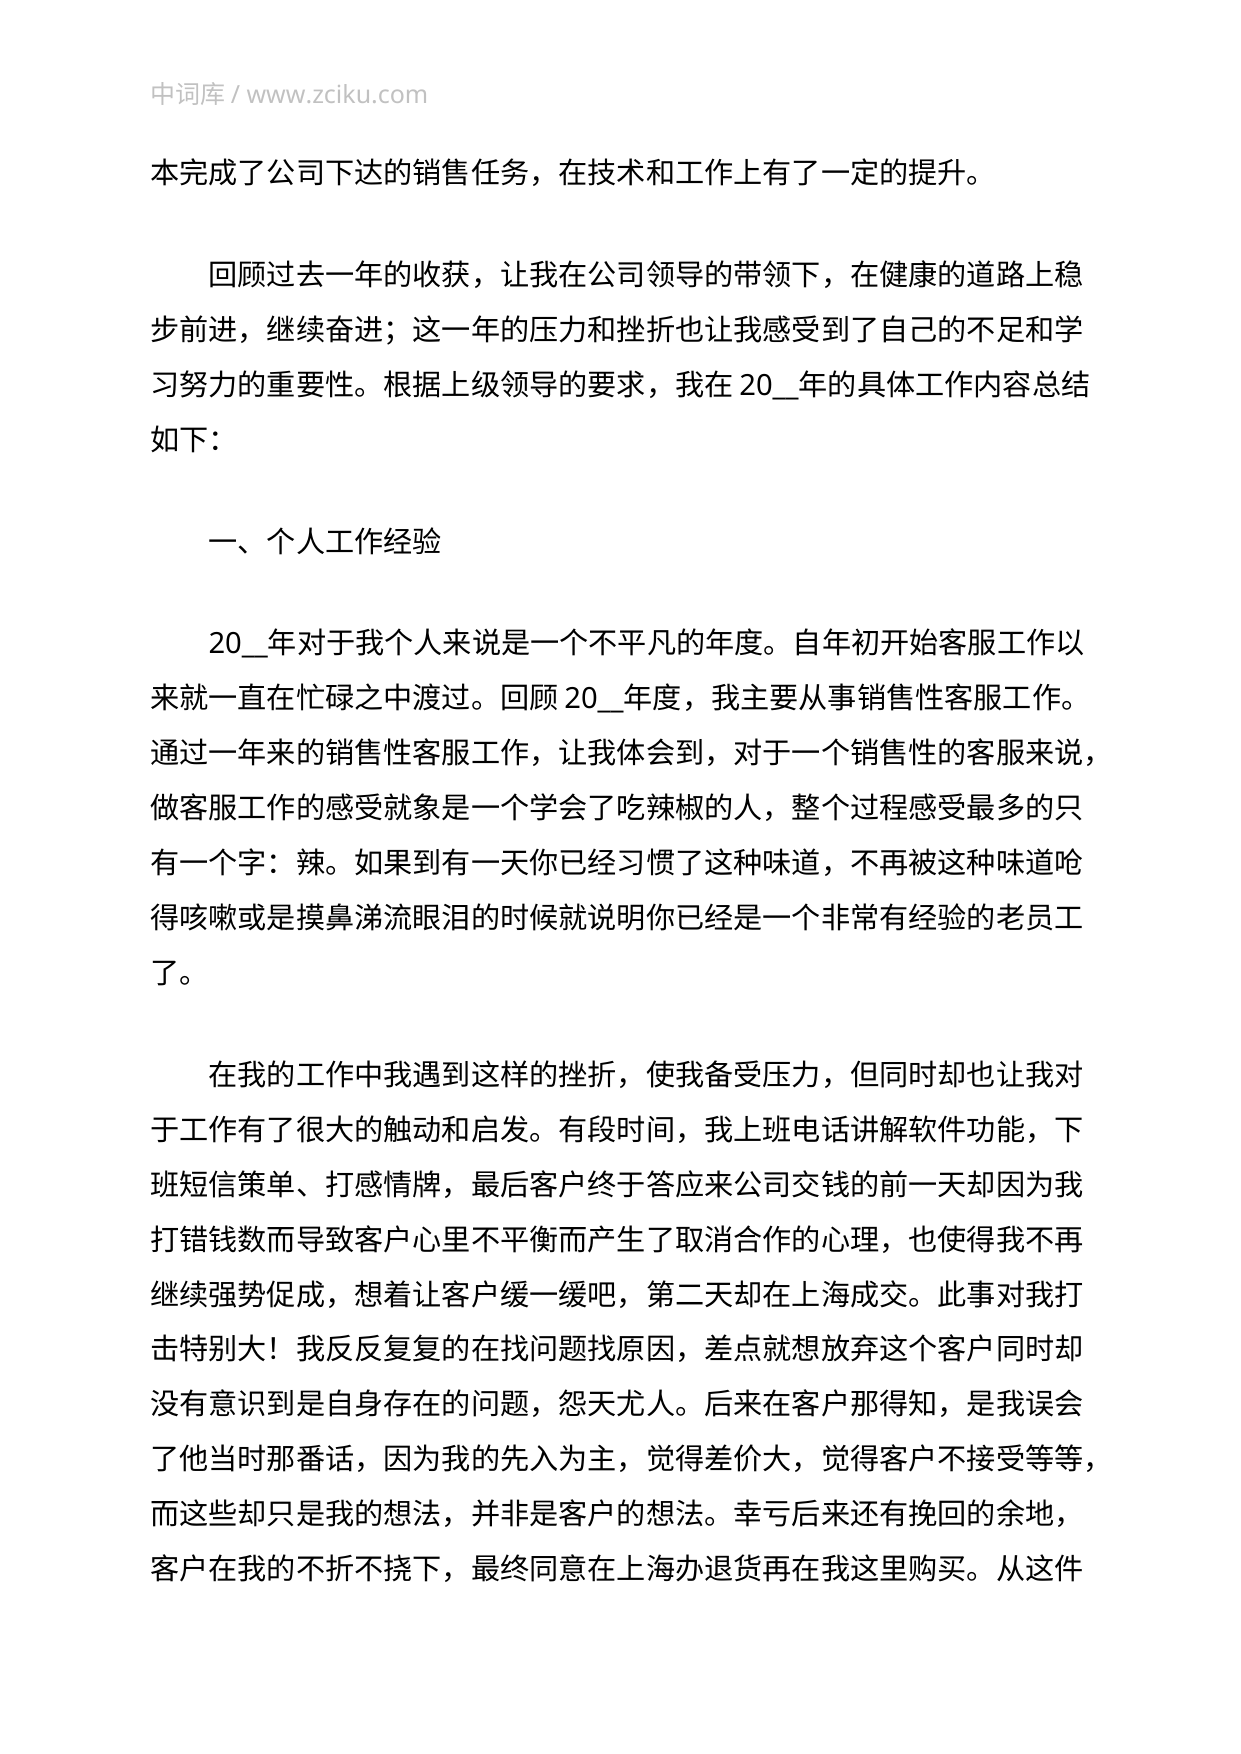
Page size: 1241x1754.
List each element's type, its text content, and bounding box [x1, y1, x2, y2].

text 回顾过去一年的收获，让我在公司领导的带领下，在健康的道路上稳步前进，继续奋进；这一年的压力和挫折也让我感受到了自己的不足和学习努力的重要性。根据上级领导的要求，我在20__年的具体工作内容总结如下： [150, 252, 1090, 459]
text 20__年对于我个人来说是一个不平凡的年度。自年初开始客服工作以来就一直在忙碌之中渡过。回顾20__年度，我主要从事销售性客服工作。通过一年来的销售性客服工作，让我体会到，对于一个销售性的客服来说，做客服工作的感受就象是一个学会了吃辣椒的人，整个过程感受最多的只有一个字：辣。如果到有一天你已经习惯了这种味道，不再被这种味道呛得咳嗽或是摸鼻涕流眼泪的时候就说明你已经是一个非常有经验的老员工了。 [150, 620, 1090, 992]
text 一、个人工作经验 [150, 518, 1090, 561]
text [150, 150, 1090, 192]
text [150, 1051, 1090, 1588]
